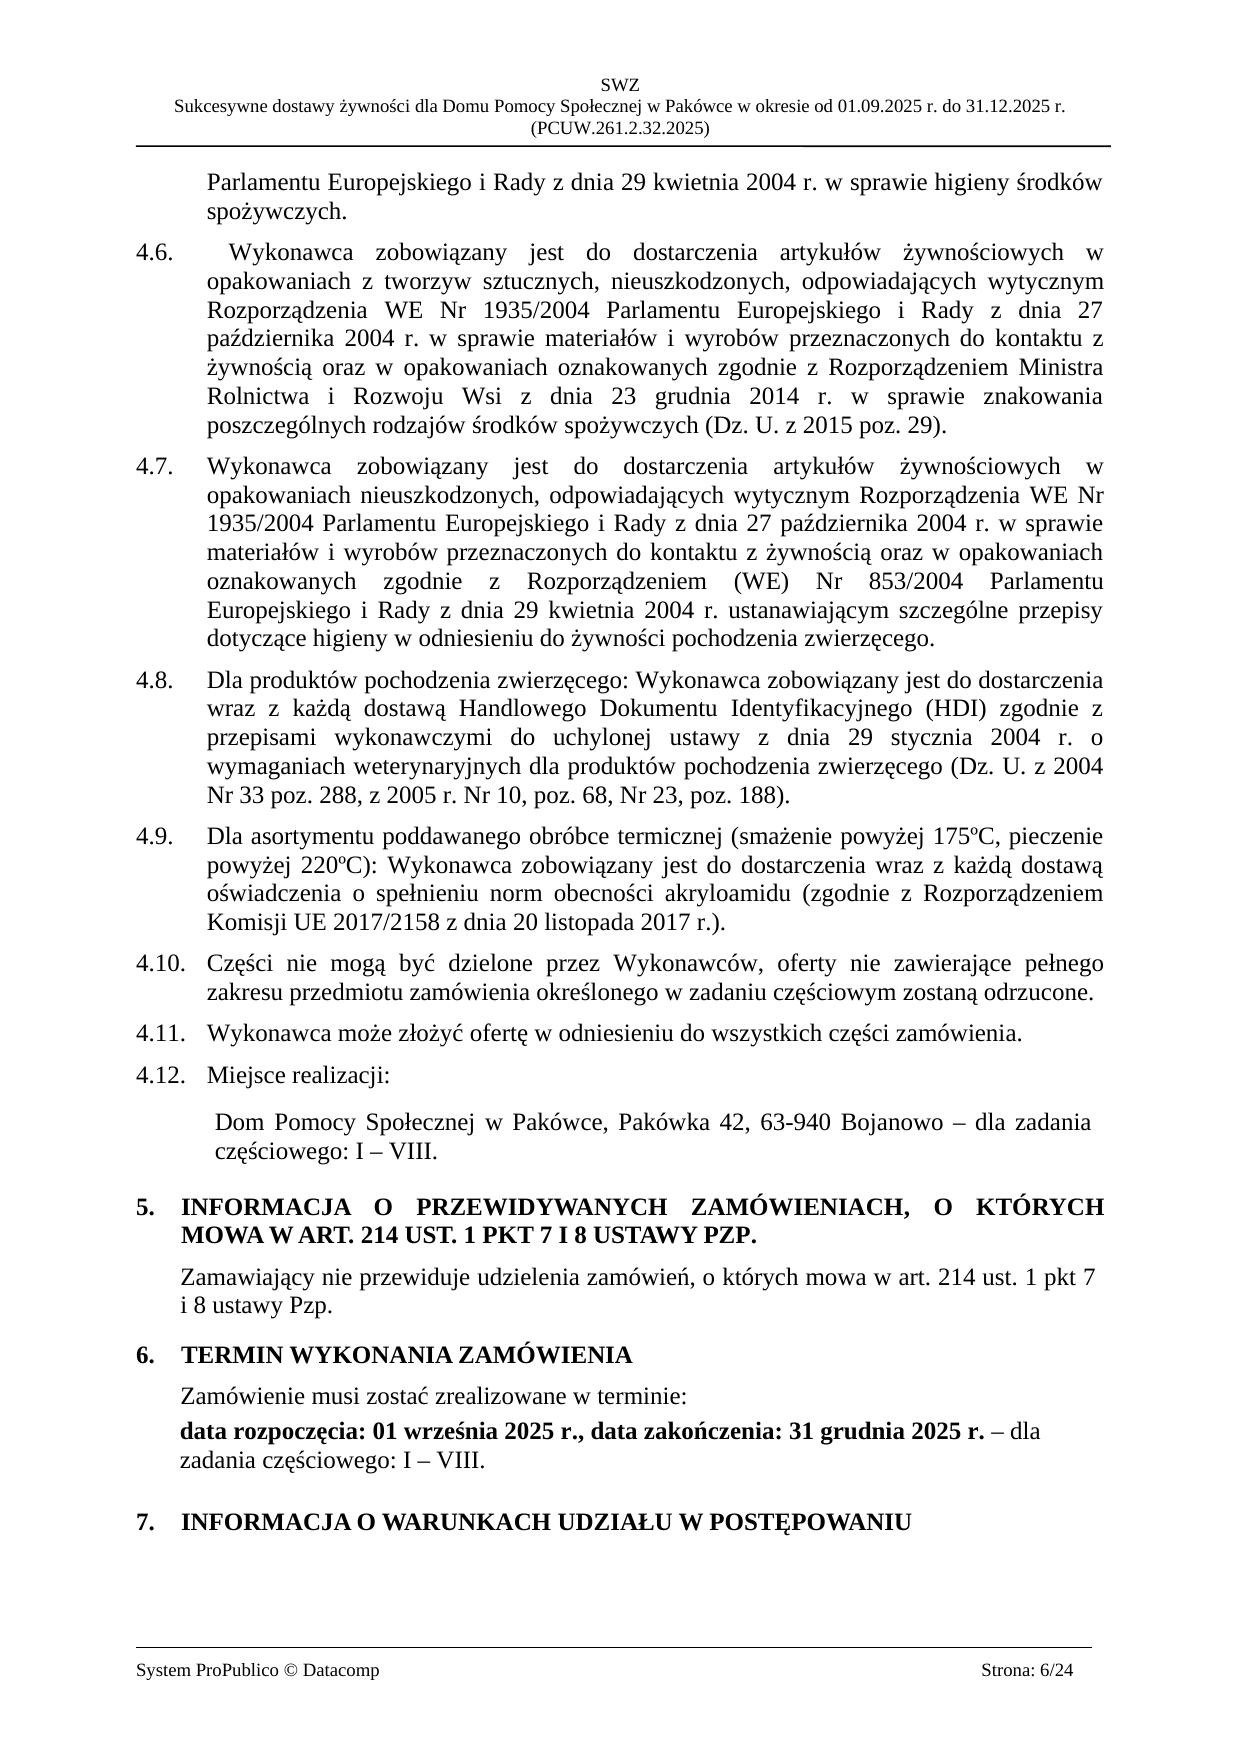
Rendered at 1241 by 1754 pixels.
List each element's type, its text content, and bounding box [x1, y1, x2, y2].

subtitle Dla produktów pochodzenia zwierzęcego: Wykonawca zobowiązany jest do dostarczenia wraz z każdą dostawą Handlowego Dokumentu Identyfikacyjnego (HDI) zgodnie z przepisami wykonawczymi do uchylonej ustawy z dnia 29 stycznia 2004 r. o wymaganiach weterynaryjnych dla produktów pochodzenia zwierzęcego (Dz. U. z 2004 Nr 33 poz. 288, z 2005 r. Nr 10, poz. 68, Nr 23, poz. 188). [136, 665, 1104, 808]
subtitle Wykonawca może złożyć ofertę w odniesieniu do wszystkich części zamówienia. [136, 1018, 1104, 1047]
table_header Dom Pomocy Społecznej w Pakówce, Pakówka 42, 63-940 Bojanowo – dla zadania częściowego: I – VIII. [203, 1095, 1103, 1171]
subtitle Dla asortymentu poddawanego obróbce termicznej (smażenie powyżej 175ºC, pieczenie powyżej 220ºC): Wykonawca zobowiązany jest do dostarczenia wraz z każdą dostawą oświadczenia o spełnieniu norm obecności akryloamidu (zgodnie z Rozporządzeniem Komisji UE 2017/2158 z dnia 20 listopada 2017 r.). [136, 821, 1104, 936]
subtitle Informacja o warunkach udziału w postępowaniu [136, 1507, 1104, 1536]
subtitle Informacja o przewidywanych zamówieniach, o których mowa w art. 214 ust. 1 pkt 7 i 8 USTAWY PZP. [136, 1192, 1104, 1249]
subtitle Termin wykonania zamówienia [136, 1340, 1104, 1369]
subtitle Części nie mogą być dzielone przez Wykonawców, oferty nie zawierające pełnego zakresu przedmiotu zamówienia określonego w zadaniu częściowym zostaną odrzucone. [136, 948, 1104, 1006]
table_header data rozpoczęcia: 01 września 2025 r., data zakończenia: 31 grudnia 2025 r. – dla zadania częściowego: I – VIII. [180, 1416, 1091, 1486]
subtitle Zamówienie musi zostać zrealizowane w terminie: [180, 1381, 1104, 1410]
subtitle Miejsce realizacji: [136, 1060, 1104, 1088]
subtitle Wykonawca zobowiązany jest do dostarczenia artykułów żywnościowych w opakowaniach nieuszkodzonych, odpowiadających wytycznym Rozporządzenia WE Nr 1935/2004 Parlamentu Europejskiego i Rady z dnia 27 października 2004 r. w sprawie materiałów i wyrobów przeznaczonych do kontaktu z żywnością oraz w opakowaniach oznakowanych zgodnie z Rozporządzeniem (WE) Nr 853/2004 Parlamentu Europejskiego i Rady z dnia 29 kwietnia 2004 r. ustanawiającym szczególne przepisy dotyczące higieny w odniesieniu do żywności pochodzenia zwierzęcego. [136, 451, 1104, 652]
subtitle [136, 167, 1104, 225]
subtitle Wykonawca zobowiązany jest do dostarczenia artykułów żywnościowych w opakowaniach z tworzyw sztucznych, nieuszkodzonych, odpowiadających wytycznym Rozporządzenia WE Nr 1935/2004 Parlamentu Europejskiego i Rady z dnia 27 października 2004 r. w sprawie materiałów i wyrobów przeznaczonych do kontaktu z żywnością oraz w opakowaniach oznakowanych zgodnie z Rozporządzeniem Ministra Rolnictwa i Rozwoju Wsi z dnia 23 grudnia 2014 r. w sprawie znakowania poszczególnych rodzajów środków spożywczych (Dz. U. z 2015 poz. 29). [136, 237, 1104, 438]
subtitle Zamawiający nie przewiduje udzielenia zamówień, o których mowa w art. 214 ust. 1 pkt 7 i 8 ustawy Pzp. [180, 1262, 1104, 1319]
